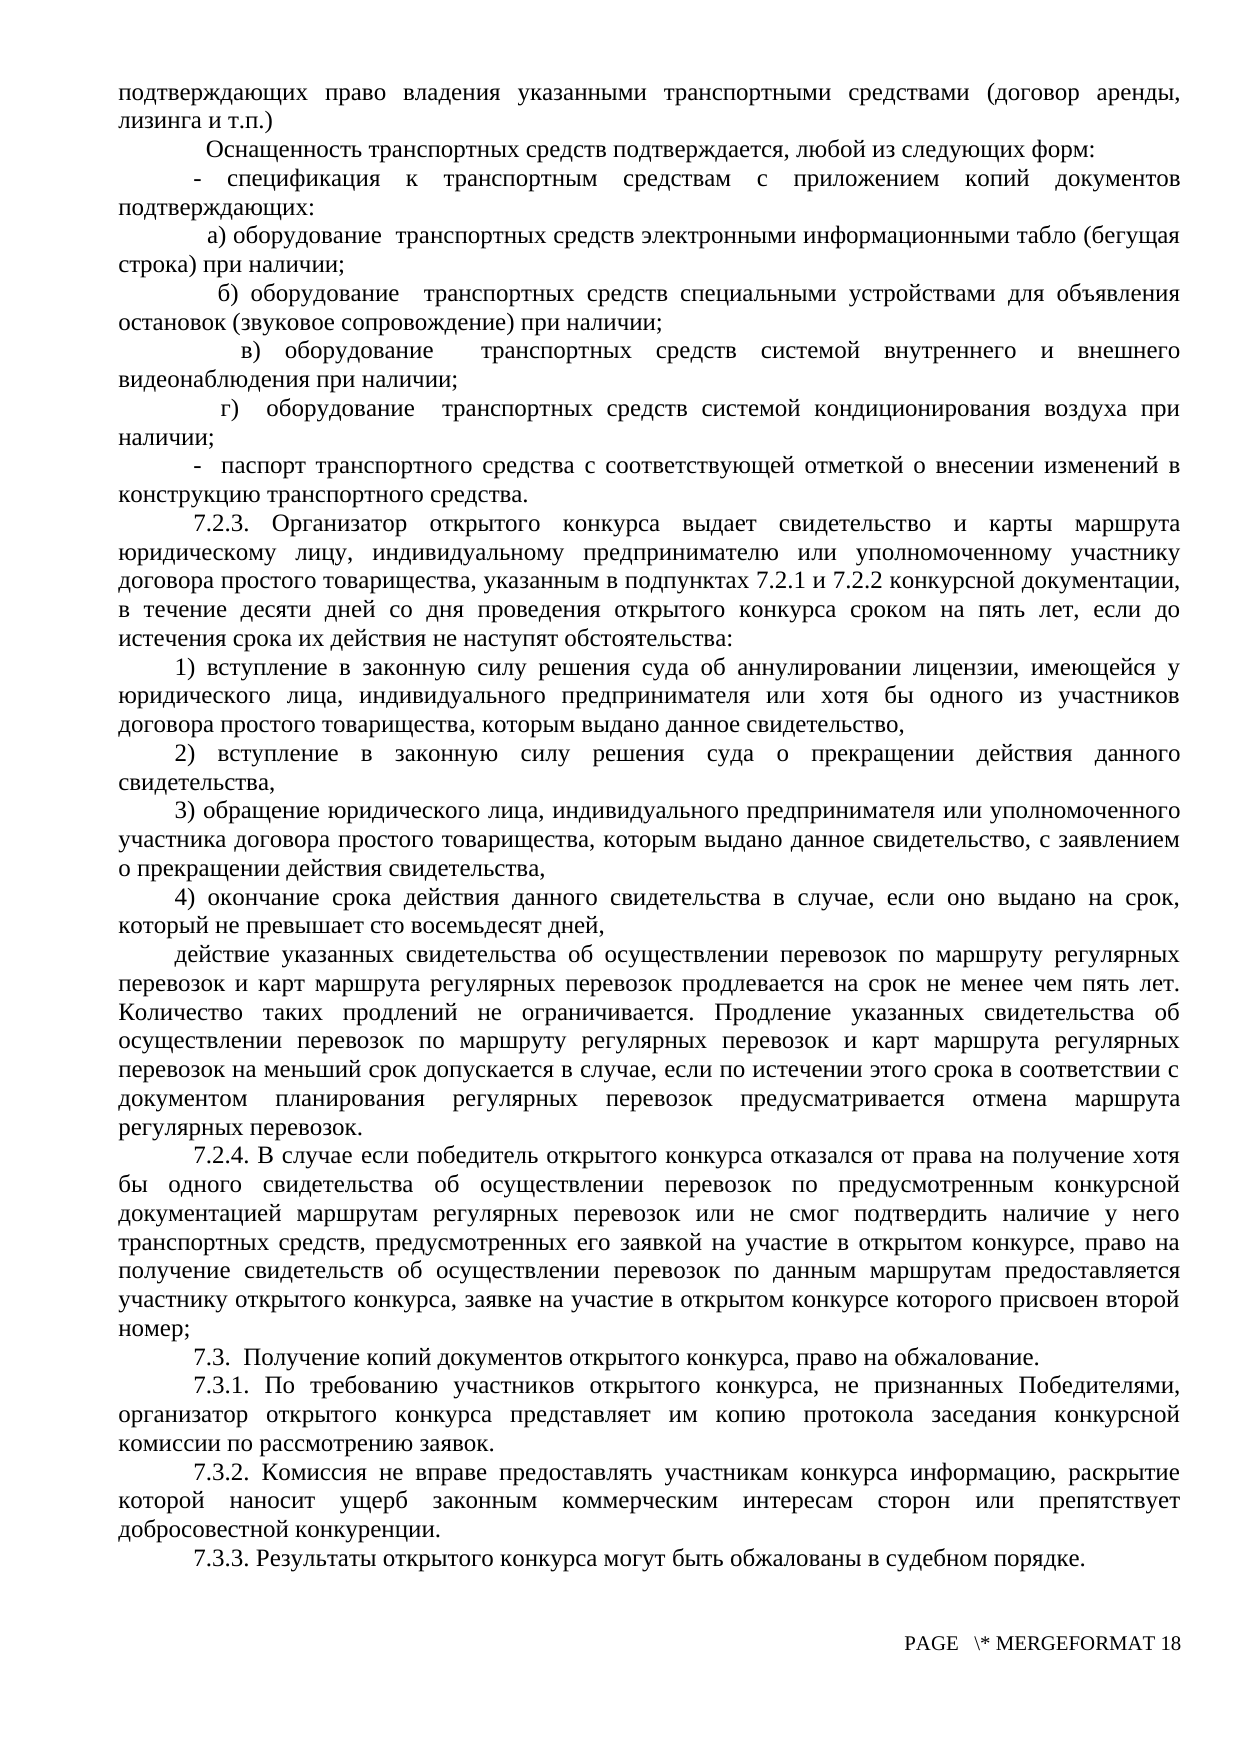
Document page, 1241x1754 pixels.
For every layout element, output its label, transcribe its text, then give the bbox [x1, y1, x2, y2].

text действие указанных свидетельства об осуществлении перевозок по маршруту регулярных перевозок и карт маршрута регулярных перевозок продлевается на срок не менее чем пять лет. Количество таких продлений не ограничивается. Продление указанных свидетельства об осуществлении перевозок по маршруту регулярных перевозок и карт маршрута регулярных перевозок на меньший срок допускается в случае, если по истечении этого срока в соответствии с документом планирования регулярных перевозок предусматривается отмена маршрута регулярных перевозок. [118, 939, 1181, 1141]
text г) оборудование транспортных средств системой кондиционирования воздуха при наличии; [118, 393, 1181, 451]
text 7.3. Получение копий документов открытого конкурса, право на обжалование. [118, 1342, 1181, 1371]
text Оснащенность транспортных средств подтверждается, любой из следующих форм: [118, 134, 1181, 163]
text - паспорт транспортного средства с соответствующей отметкой о внесении изменений в конструкцию транспортного средства. [118, 451, 1181, 508]
text а) оборудование транспортных средств электронными информационными табло (бегущая строка) при наличии; [118, 221, 1181, 278]
text 7.2.3. Организатор открытого конкурса выдает свидетельство и карты маршрута юридическому лицу, индивидуальному предпринимателю или уполномоченному участнику договора простого товарищества, указанным в подпунктах 7.2.1 и 7.2.2 конкурсной документации, в течение десяти дней со дня проведения открытого конкурса сроком на пять лет, если до истечения срока их действия не наступят обстоятельства: [118, 508, 1181, 652]
text 2) вступление в законную силу решения суда о прекращении действия данного свидетельства, [118, 738, 1181, 796]
text 4) окончание срока действия данного свидетельства в случае, если оно выдано на срок, который не превышает сто восемьдесят дней, [118, 882, 1181, 939]
text 3) обращение юридического лица, индивидуального предпринимателя или уполномоченного участника договора простого товарищества, которым выдано данное свидетельство, с заявлением о прекращении действия свидетельства, [118, 796, 1181, 882]
text 7.3.2. Комиссия не вправе предоставлять участникам конкурса информацию, раскрытие которой наносит ущерб законным коммерческим интересам сторон или препятствует добросовестной конкуренции. [118, 1457, 1181, 1543]
text б) оборудование транспортных средств специальными устройствами для объявления остановок (звуковое сопровождение) при наличии; [118, 278, 1181, 336]
text 7.2.4. В случае если победитель открытого конкурса отказался от права на получение хотя бы одного свидетельства об осуществлении перевозок по предусмотренным конкурсной документацией маршрутам регулярных перевозок или не смог подтвердить наличие у него транспортных средств, предусмотренных его заявкой на участие в открытом конкурсе, право на получение свидетельств об осуществлении перевозок по данным маршрутам предоставляется участнику открытого конкурса, заявке на участие в открытом конкурсе которого присвоен второй номер; [118, 1141, 1181, 1342]
text 7.3.3. Результаты открытого конкурса могут быть обжалованы в судебном порядке. [118, 1543, 1181, 1572]
text в) оборудование транспортных средств системой внутреннего и внешнего видеонаблюдения при наличии; [118, 336, 1181, 393]
text 1) вступление в законную силу решения суда об аннулировании лицензии, имеющейся у юридического лица, индивидуального предпринимателя или хотя бы одного из участников договора простого товарищества, которым выдано данное свидетельство, [118, 652, 1181, 738]
text 7.3.1. По требованию участников открытого конкурса, не признанных Победителями, организатор открытого конкурса представляет им копию протокола заседания конкурсной комиссии по рассмотрению заявок. [118, 1371, 1181, 1457]
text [118, 77, 1181, 134]
text - спецификация к транспортным средствам с приложением копий документов подтверждающих: [118, 163, 1181, 221]
